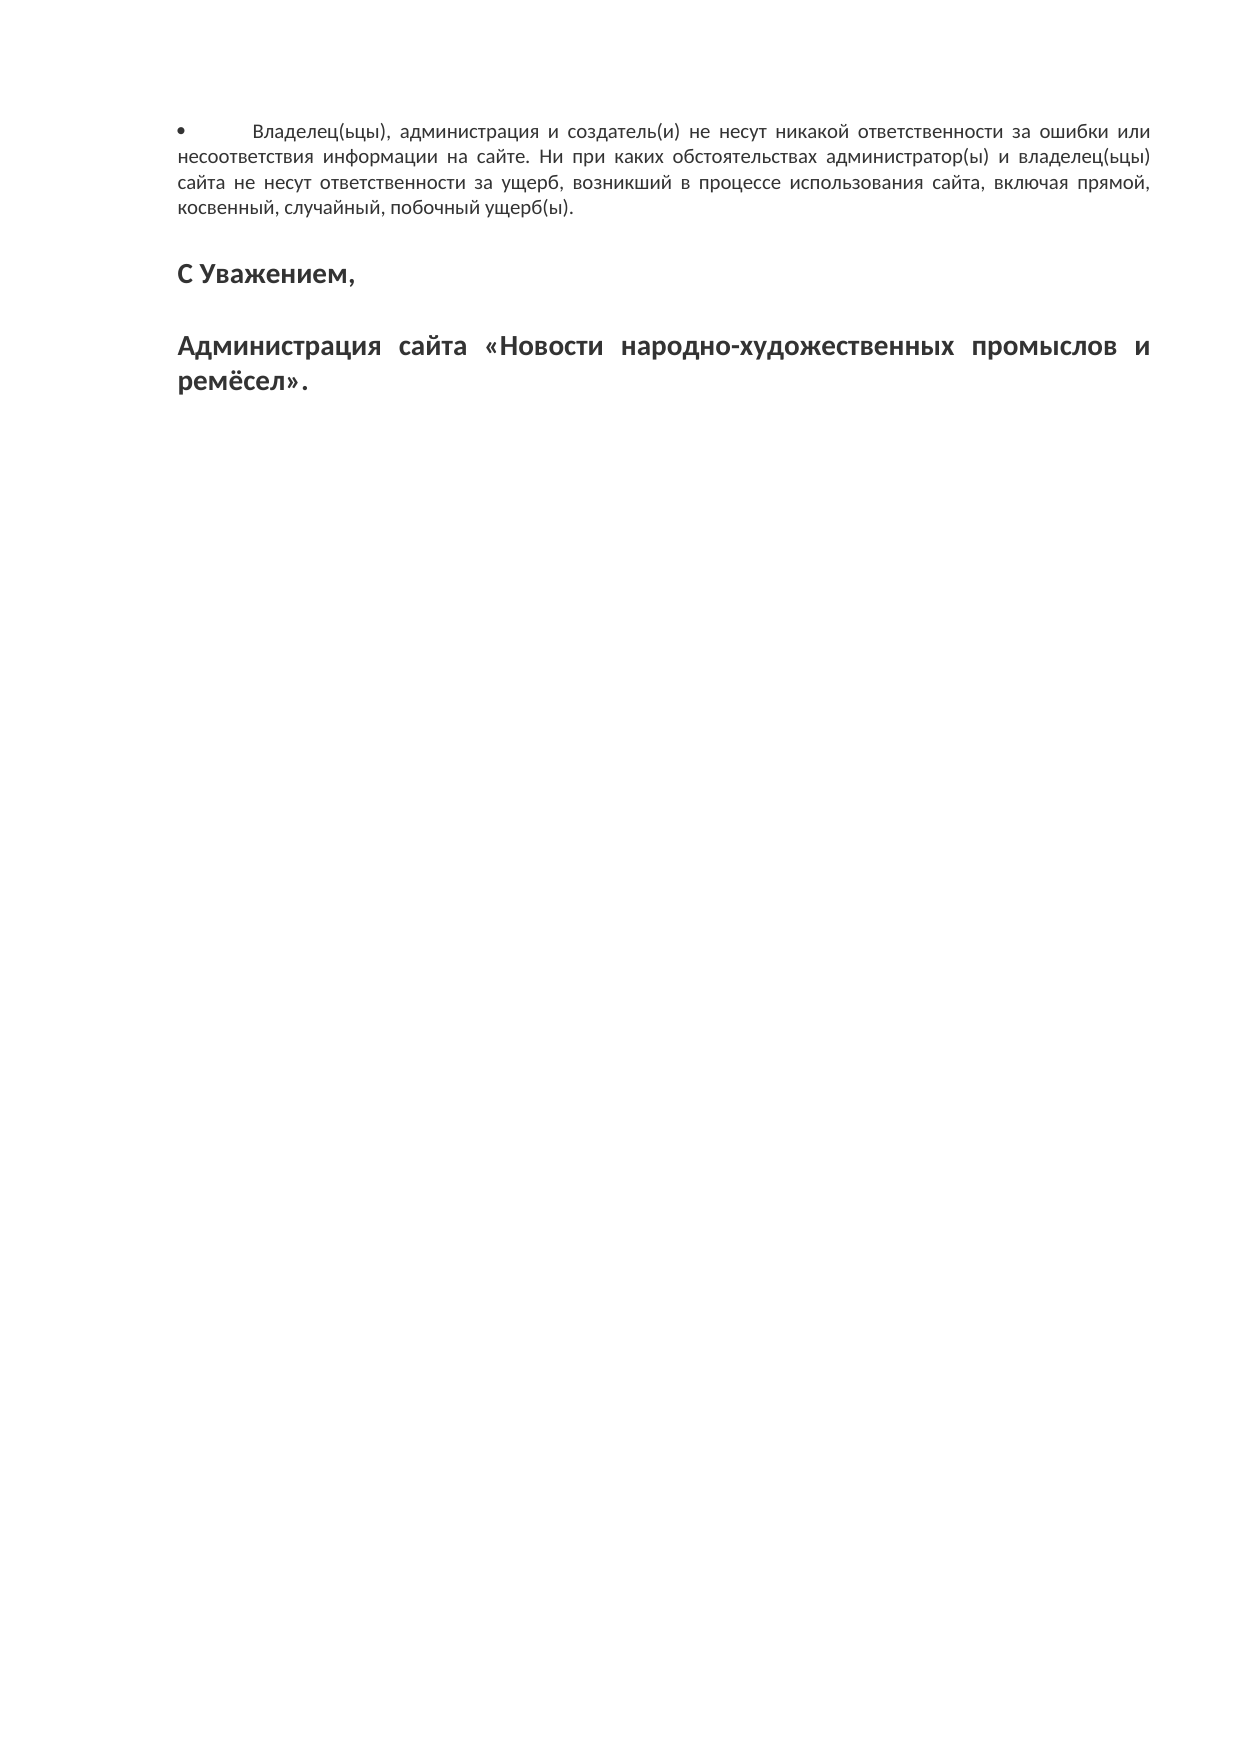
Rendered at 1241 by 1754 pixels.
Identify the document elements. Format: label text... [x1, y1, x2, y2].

list Владелец(ьцы), администрация и создатель(и) не несут никакой ответственности за ошибки или несоответствия информации на сайте. Ни при каких обстоятельствах администратор(ы) и владелец(ьцы) сайта не несут ответственности за ущерб, возникший в процессе использования сайта, включая прямой, косвенный, случайный, побочный ущерб(ы). [177, 118, 1152, 220]
text С Уважением, [177, 255, 1152, 291]
text Администрация сайта «Новости народно-художественных промыслов и ремёсел». [177, 327, 1152, 398]
